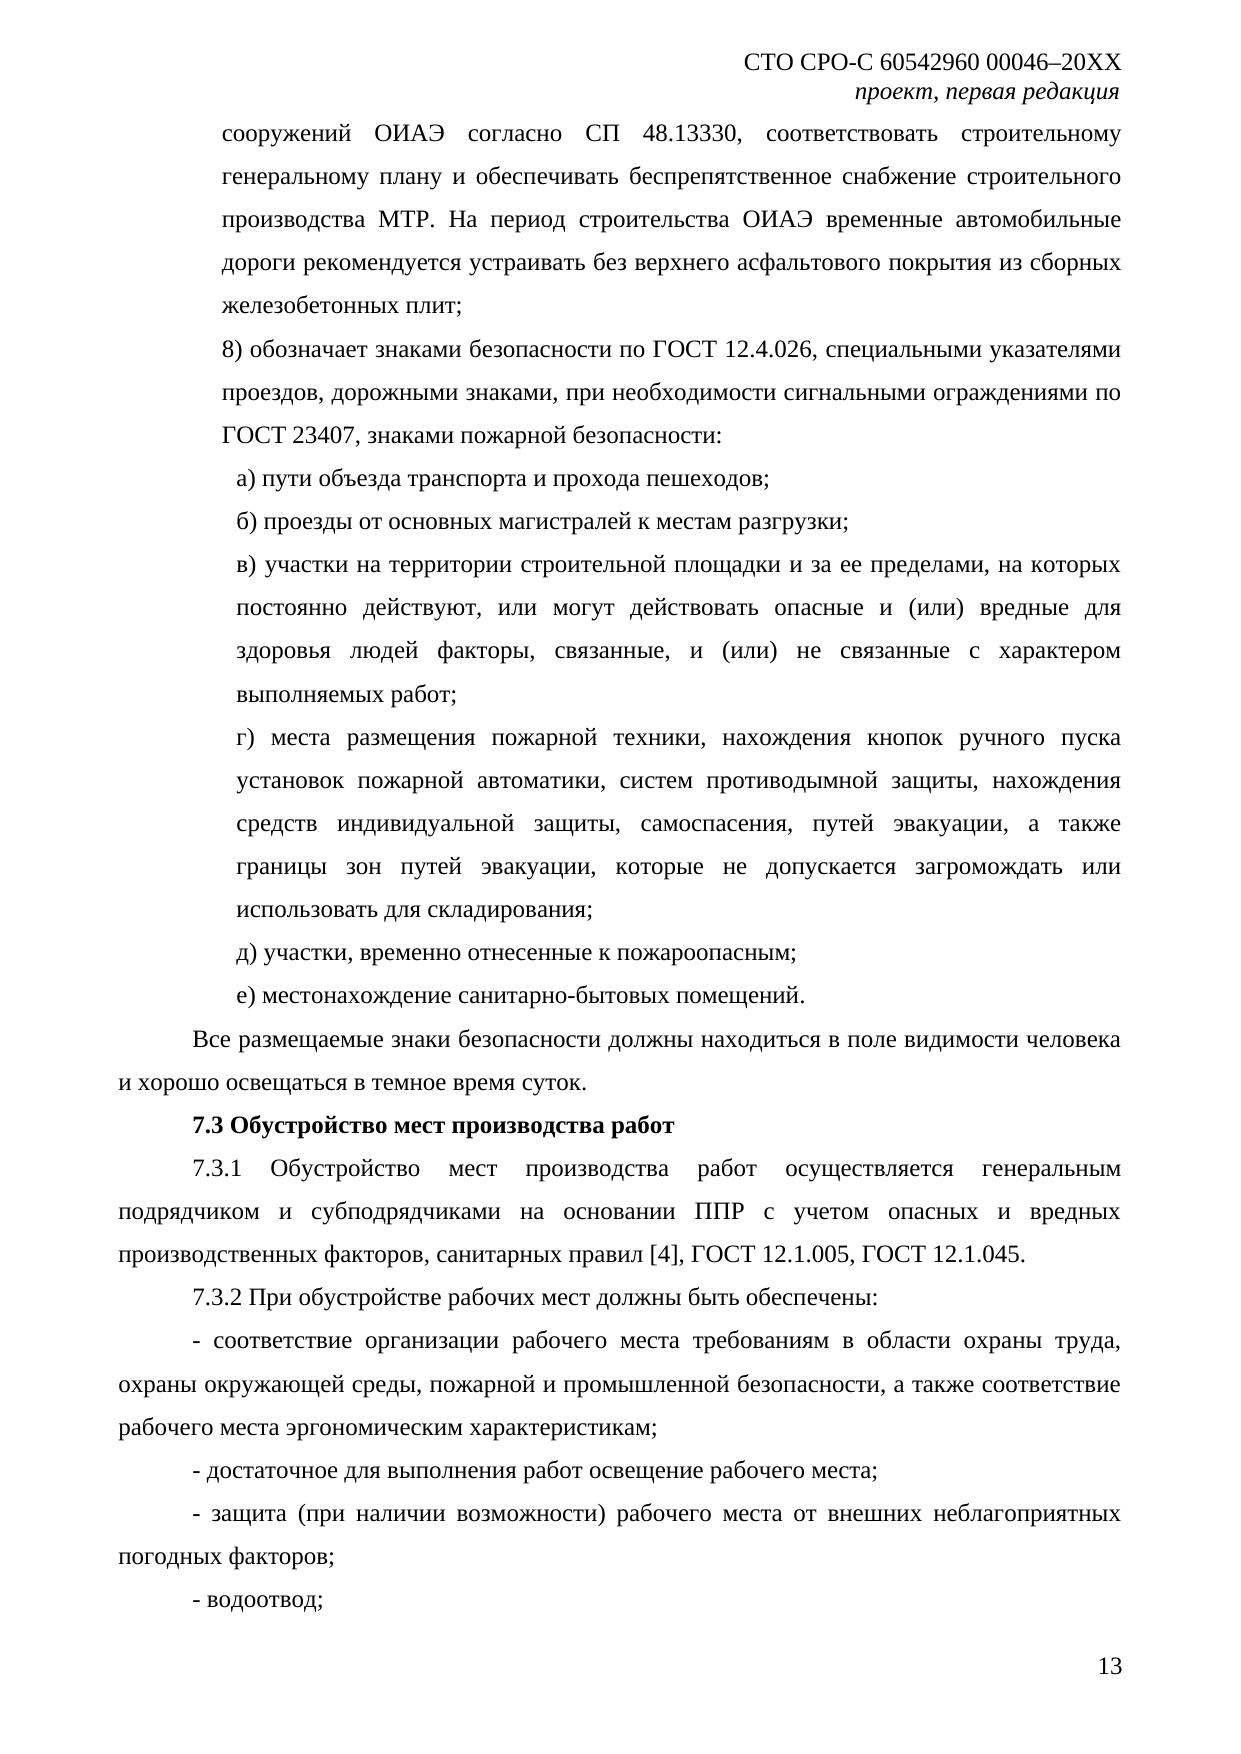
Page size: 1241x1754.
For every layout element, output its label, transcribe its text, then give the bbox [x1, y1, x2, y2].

text - соответствие организации рабочего места требованиям в области охраны труда, охраны окружающей среды, пожарной и промышленной безопасности, а также соответствие рабочего места эргономическим характеристикам; [118, 1326, 1122, 1441]
text г) места размещения пожарной техники, нахождения кнопок ручного пуска установок пожарной автоматики, систем противодымной защиты, нахождения средств индивидуальной защиты, самоспасения, путей эвакуации, а также границы зон путей эвакуации, которые не допускается загромождать или использовать для складирования; [236, 722, 1122, 923]
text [222, 118, 1122, 319]
text 7.3.2 При обустройстве рабочих мест должны быть обеспечены: [118, 1282, 1122, 1311]
text 8) обозначает знаками безопасности по ГОСТ 12.4.026, специальными указателями проездов, дорожными знаками, при необходимости сигнальными ограждениями по ГОСТ 23407, знаками пожарной безопасности: [222, 334, 1122, 449]
text е) местонахождение санитарно-бытовых помещений. [236, 981, 1122, 1009]
text 7.3 Обустройство мест производства работ [118, 1110, 1122, 1139]
text Все размещаемые знаки безопасности должны находиться в поле видимости человека и хорошо освещаться в темное время суток. [118, 1024, 1122, 1096]
text а) пути объезда транспорта и прохода пешеходов; [236, 463, 1122, 492]
text 7.3.1 Обустройство мест производства работ осуществляется генеральным подрядчиком и субподрядчиками на основании ППР с учетом опасных и вредных производственных факторов, санитарных правил [4], ГОСТ 12.1.005, ГОСТ 12.1.045. [118, 1153, 1122, 1268]
text - водоотвод; [118, 1584, 1122, 1613]
text б) проезды от основных магистралей к местам разгрузки; [236, 506, 1122, 535]
text - достаточное для выполнения работ освещение рабочего места; [118, 1455, 1122, 1484]
text - защита (при наличии возможности) рабочего места от внешних неблагоприятных погодных факторов; [118, 1498, 1122, 1570]
text д) участки, временно отнесенные к пожароопасным; [236, 937, 1122, 966]
text в) участки на территории строительной площадки и за ее пределами, на которых постоянно действуют, или могут действовать опасные и (или) вредные для здоровья людей факторы, связанные, и (или) не связанные с характером выполняемых работ; [236, 549, 1122, 707]
